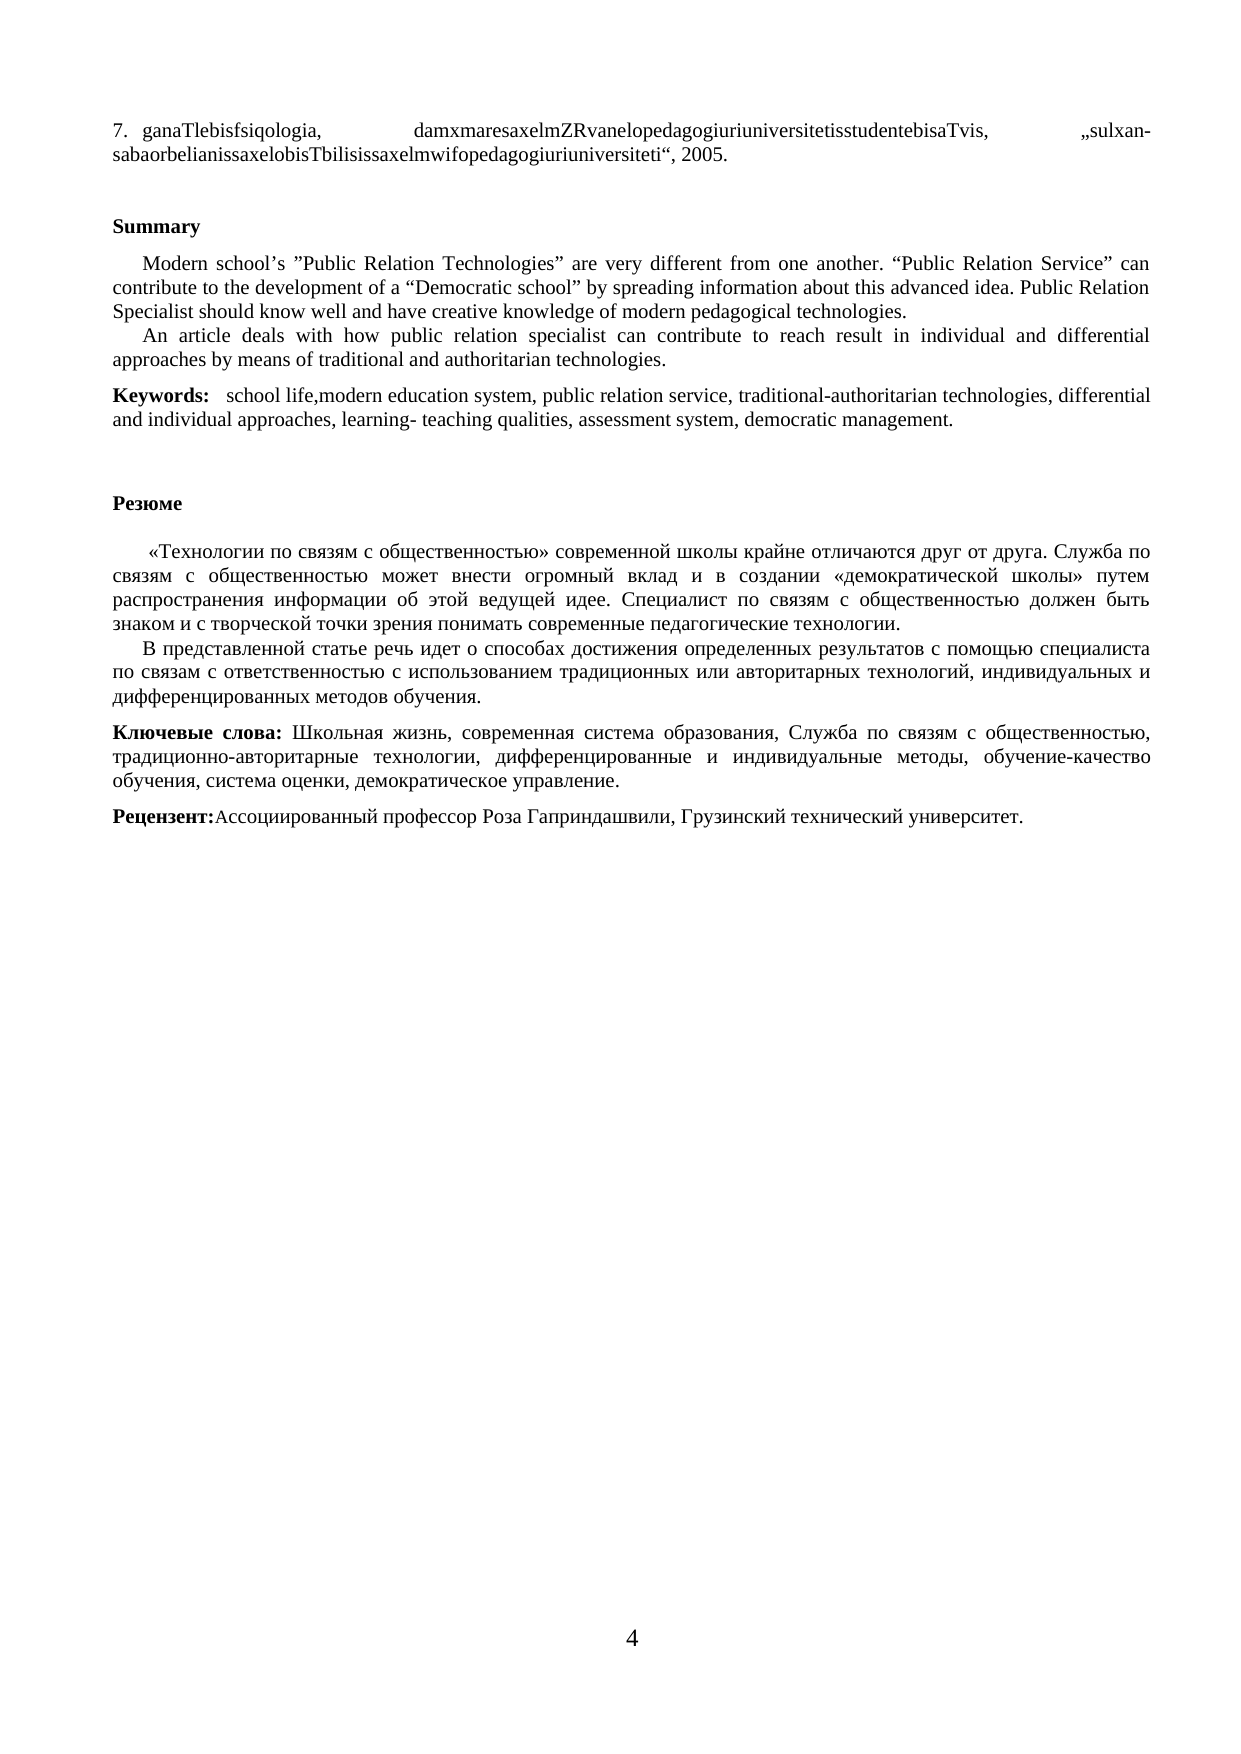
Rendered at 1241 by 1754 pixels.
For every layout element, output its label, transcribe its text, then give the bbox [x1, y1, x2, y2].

text Рецензент:Ассоциированный профессор Роза Гаприндашвили, Грузинский технический университет. [112, 804, 1152, 828]
text An article deals with how public relation specialist can contribute to reach result in individual and differential approaches by means of traditional and authoritarian technologies. [112, 323, 1152, 371]
text В представленной статье речь идет о способах достижения определенных результатов с помощью специалиста по связам с ответственностью с использованием традиционных или авторитарных технологий, индивидуальных и дифференцированных методов обучения. [112, 635, 1152, 708]
text Summary [112, 214, 1152, 238]
text Keywords: school life,modern education system, public relation service, traditional-authoritarian technologies, differential and individual approaches, learning- teaching qualities, assessment system, democratic management. [112, 383, 1152, 431]
text Modern school’s ”Public Relation Technologies” are very different from one another. “Public Relation Service” can contribute to the development of a “Democratic school” by spreading information about this advanced idea. Public Relation Specialist should know well and have creative knowledge of modern pedagogical technologies. [112, 251, 1152, 323]
text Резюме [112, 491, 1152, 515]
list ganaTlebisfsiqologia, damxmaresaxelmZRvanelopedagogiuriuniversitetisstudentebisaTvis, „sulxan-sabaorbelianissaxelobisTbilisissaxelmwifopedagogiuriuniversiteti“, 2005. [112, 118, 1152, 166]
text Ключевые слова: Школьная жизнь, современная система образования, Служба по связям с общественностью, традиционно-авторитарные технологии, дифференцированные и индивидуальные методы, обучение-качество обучения, система оценки, демократическое управление. [112, 719, 1152, 792]
text «Технологии по связям с общественностью» современной школы крайне отличаются друг от друга. Служба по связям с общественностью может внести огромный вклад и в создании «демократической школы» путем распространения информации об этой ведущей идее. Специалист по связям с общественностью должен быть знаком и с творческой точки зрения понимать современные педагогические технологии. [112, 539, 1152, 635]
